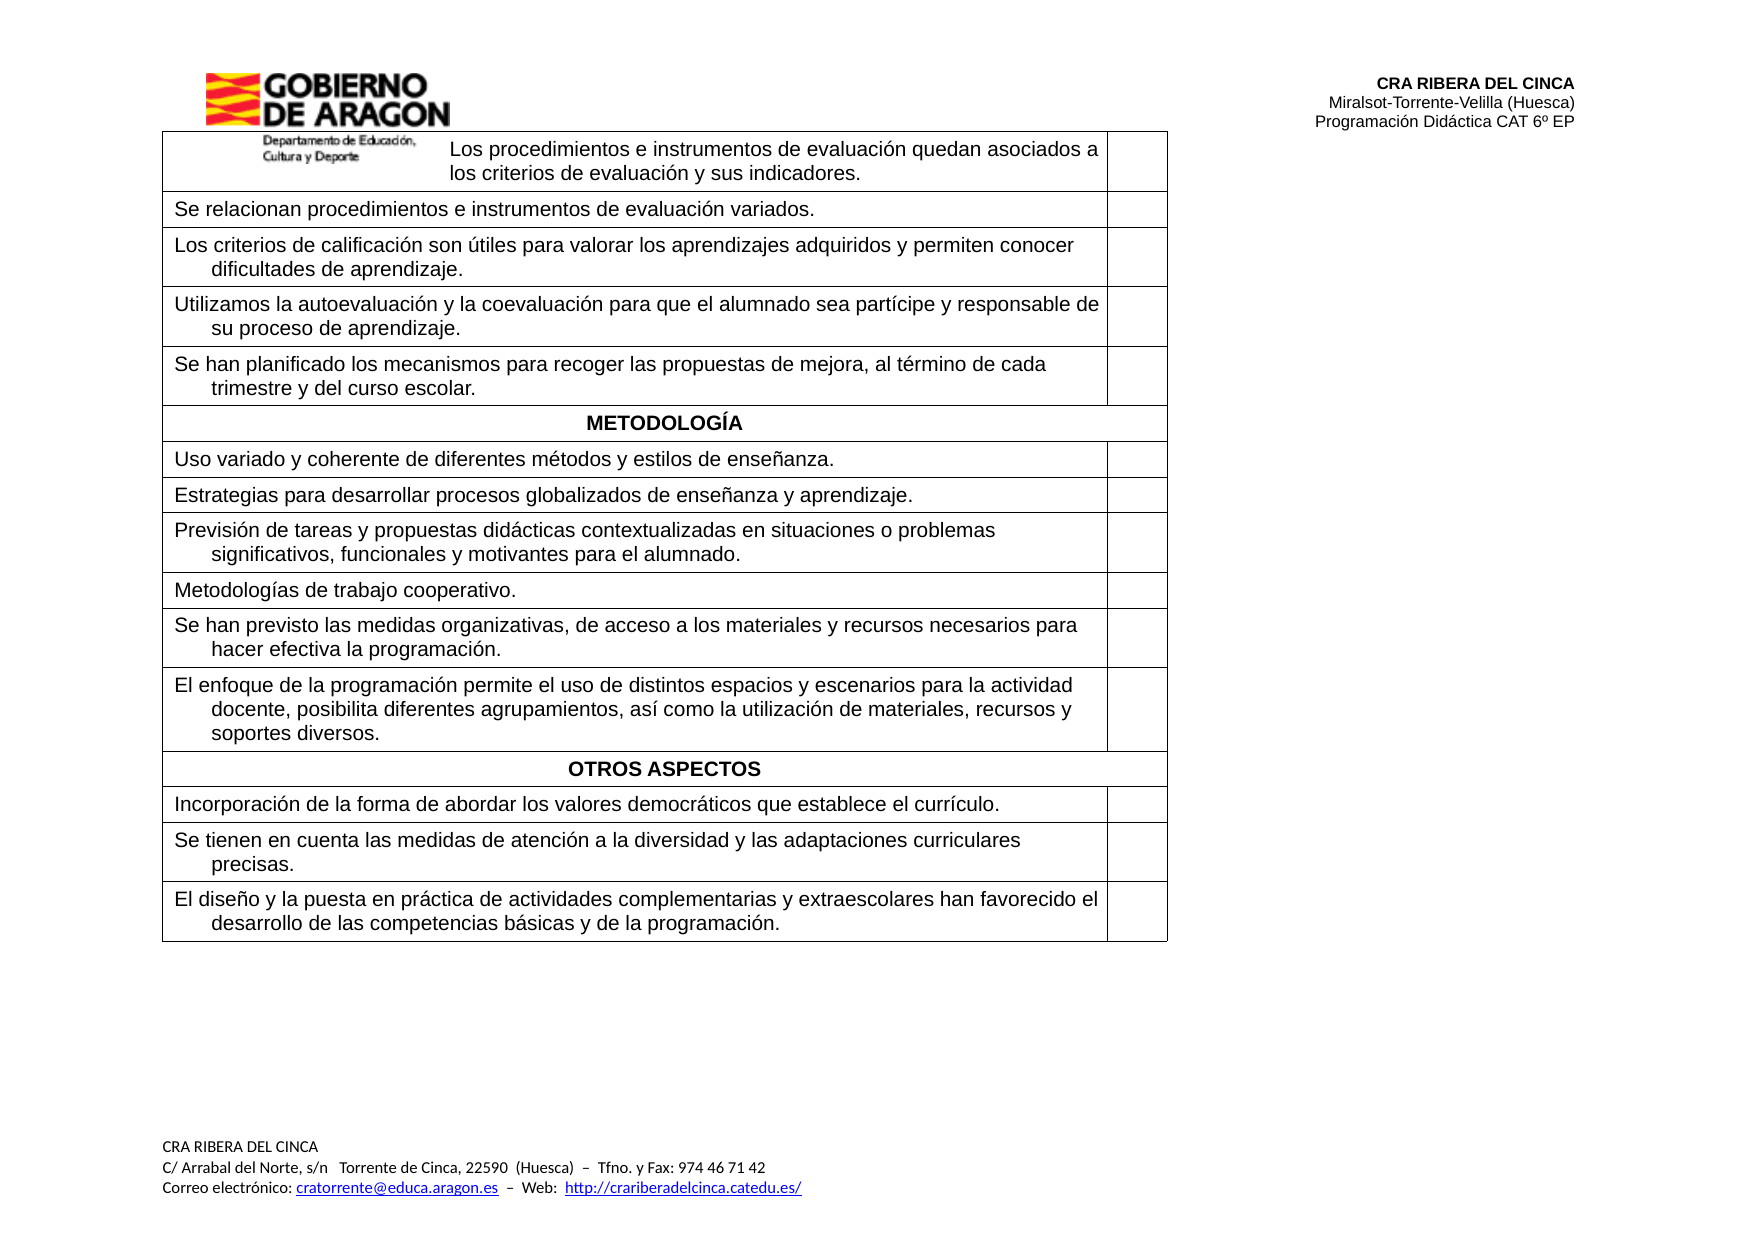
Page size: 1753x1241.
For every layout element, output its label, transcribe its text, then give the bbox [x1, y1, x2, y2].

table_cell Uso variado y coherente de diferentes métodos y estilos de enseñanza. [163, 442, 1107, 477]
table_cell [1108, 573, 1167, 607]
table_cell Los criterios de calificación son útiles para valorar los aprendizajes adquiridos y permiten conocer dificultades de aprendizaje. [163, 228, 1107, 286]
table_cell Previsión de tareas y propuestas didácticas contextualizadas en situaciones o problemas significativos, funcionales y motivantes para el alumnado. [163, 513, 1107, 572]
table_cell El enfoque de la programación permite el uso de distintos espacios y escenarios para la actividad docente, posibilita diferentes agrupamientos, así como la utilización de materiales, recursos y soportes diversos. [163, 668, 1107, 751]
table_cell Estrategias para desarrollar procesos globalizados de enseñanza y aprendizaje. [163, 478, 1107, 512]
table_cell METODOLOGÍA [163, 406, 1167, 441]
table_cell [1108, 787, 1167, 822]
table_cell Se tienen en cuenta las medidas de atención a la diversidad y las adaptaciones curriculares precisas. [163, 823, 1107, 881]
table_cell [1108, 192, 1167, 227]
table_cell OTROS ASPECTOS [163, 752, 1167, 786]
table_cell [1108, 132, 1167, 191]
table_cell Utilizamos la autoevaluación y la coevaluación para que el alumnado sea partícipe y responsable de su proceso de aprendizaje. [163, 287, 1107, 346]
table_cell Incorporación de la forma de abordar los valores democráticos que establece el currículo. [163, 787, 1107, 822]
table_cell [1108, 478, 1167, 512]
table_cell [1108, 668, 1167, 751]
table_cell Se han planificado los mecanismos para recoger las propuestas de mejora, al término de cada trimestre y del curso escolar. [163, 347, 1107, 405]
table_cell [1108, 823, 1167, 881]
table_cell Metodologías de trabajo cooperativo. [163, 573, 1107, 607]
table_cell [1108, 882, 1167, 941]
table_cell [1108, 287, 1167, 346]
picture [206, 73, 450, 131]
table_cell [1108, 513, 1167, 572]
table_cell Se han previsto las medidas organizativas, de acceso a los materiales y recursos necesarios para hacer efectiva la programación. [163, 609, 1107, 667]
table_cell [1108, 442, 1167, 477]
table_cell Se relacionan procedimientos e instrumentos de evaluación variados. [163, 192, 1107, 227]
table_cell [1108, 228, 1167, 286]
table_cell Los procedimientos e instrumentos de evaluación quedan asociados a los criterios de evaluación y sus indicadores. [163, 132, 1107, 191]
table_cell [1108, 347, 1167, 405]
table_cell [1108, 609, 1167, 667]
table_cell El diseño y la puesta en práctica de actividades complementarias y extraescolares han favorecido el desarrollo de las competencias básicas y de la programación. [163, 882, 1107, 941]
